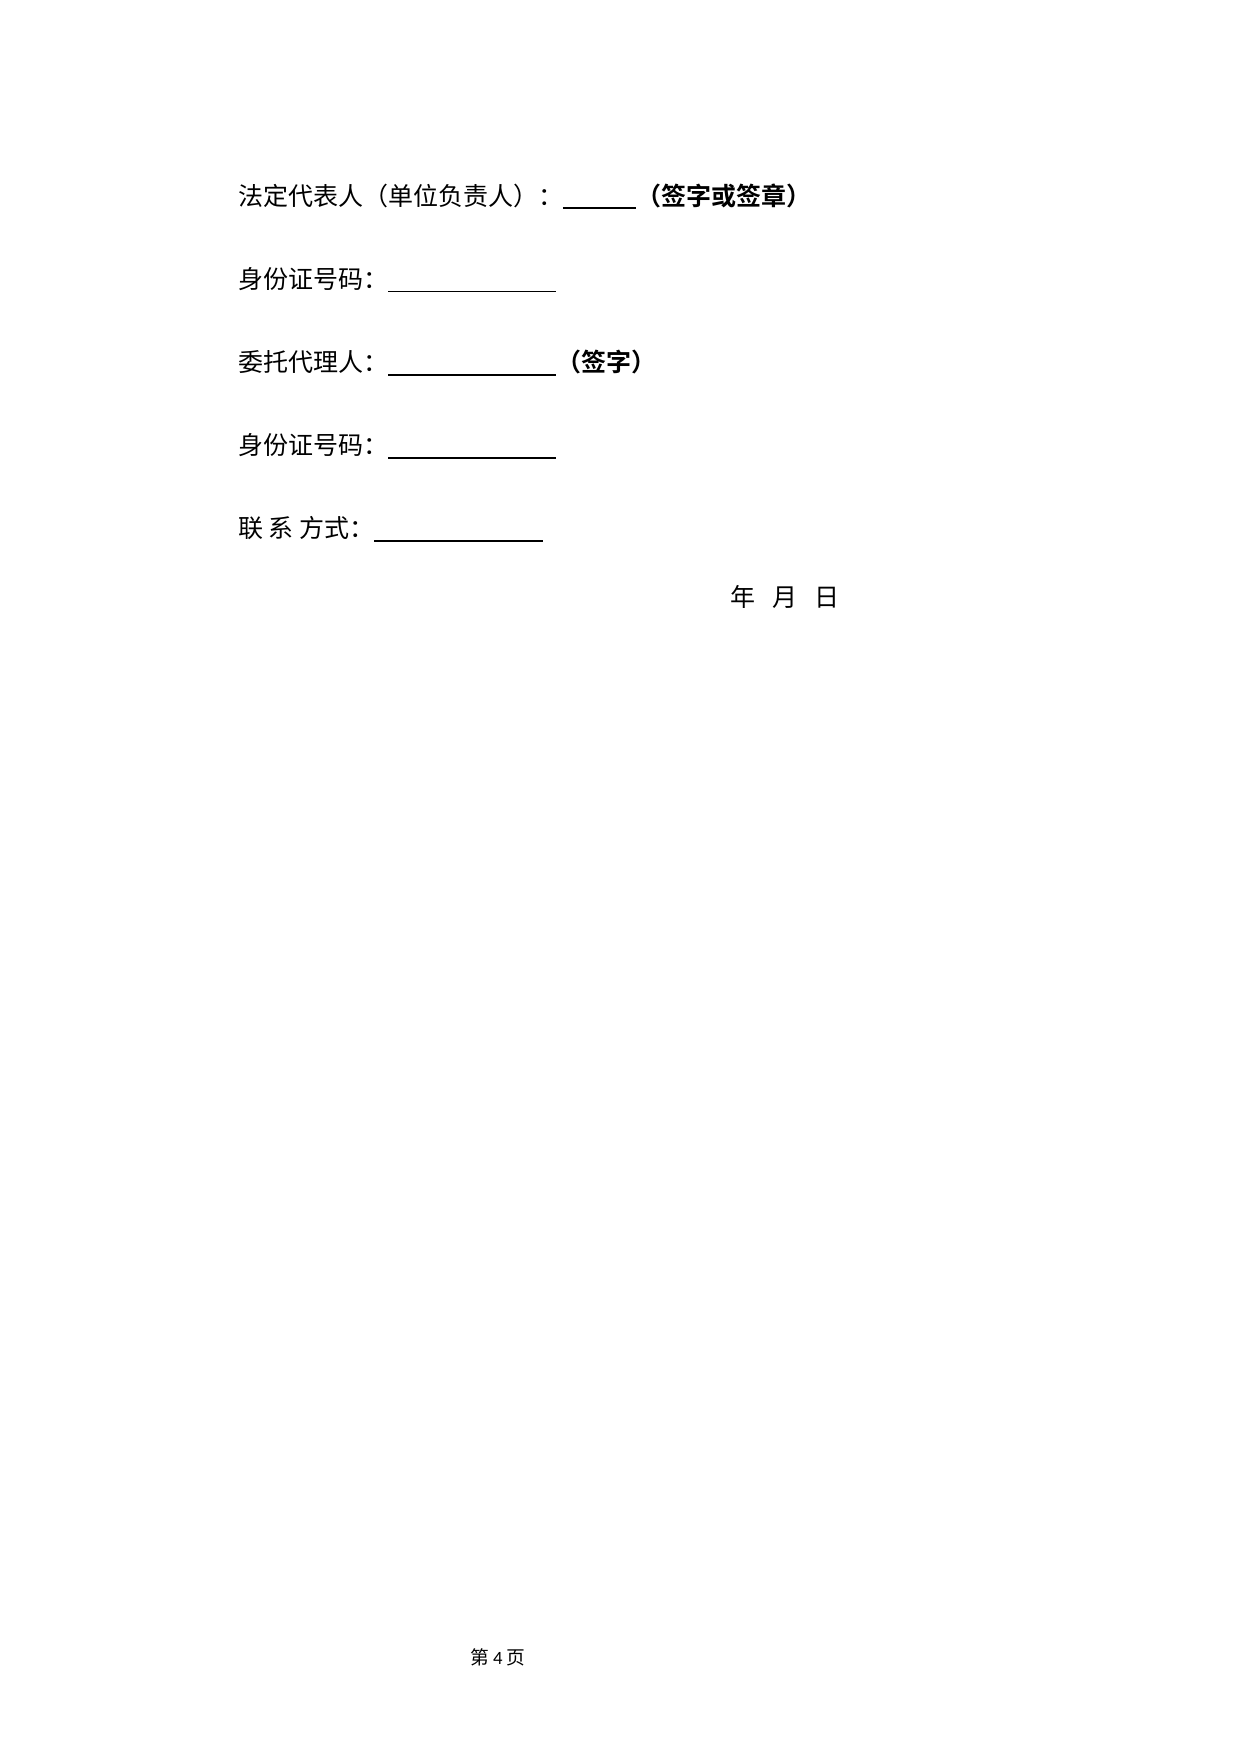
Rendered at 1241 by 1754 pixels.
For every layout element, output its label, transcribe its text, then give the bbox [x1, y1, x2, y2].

text 委托代理人： （签字） [188, 328, 1052, 393]
text 法定代表人（单位负责人）： （签字或签章） [188, 162, 1052, 227]
text 联 系 方式： [188, 494, 1052, 559]
text 身份证号码： [188, 411, 1052, 476]
text 身份证号码： [188, 245, 1052, 310]
text 年 月 日 [188, 578, 1052, 614]
